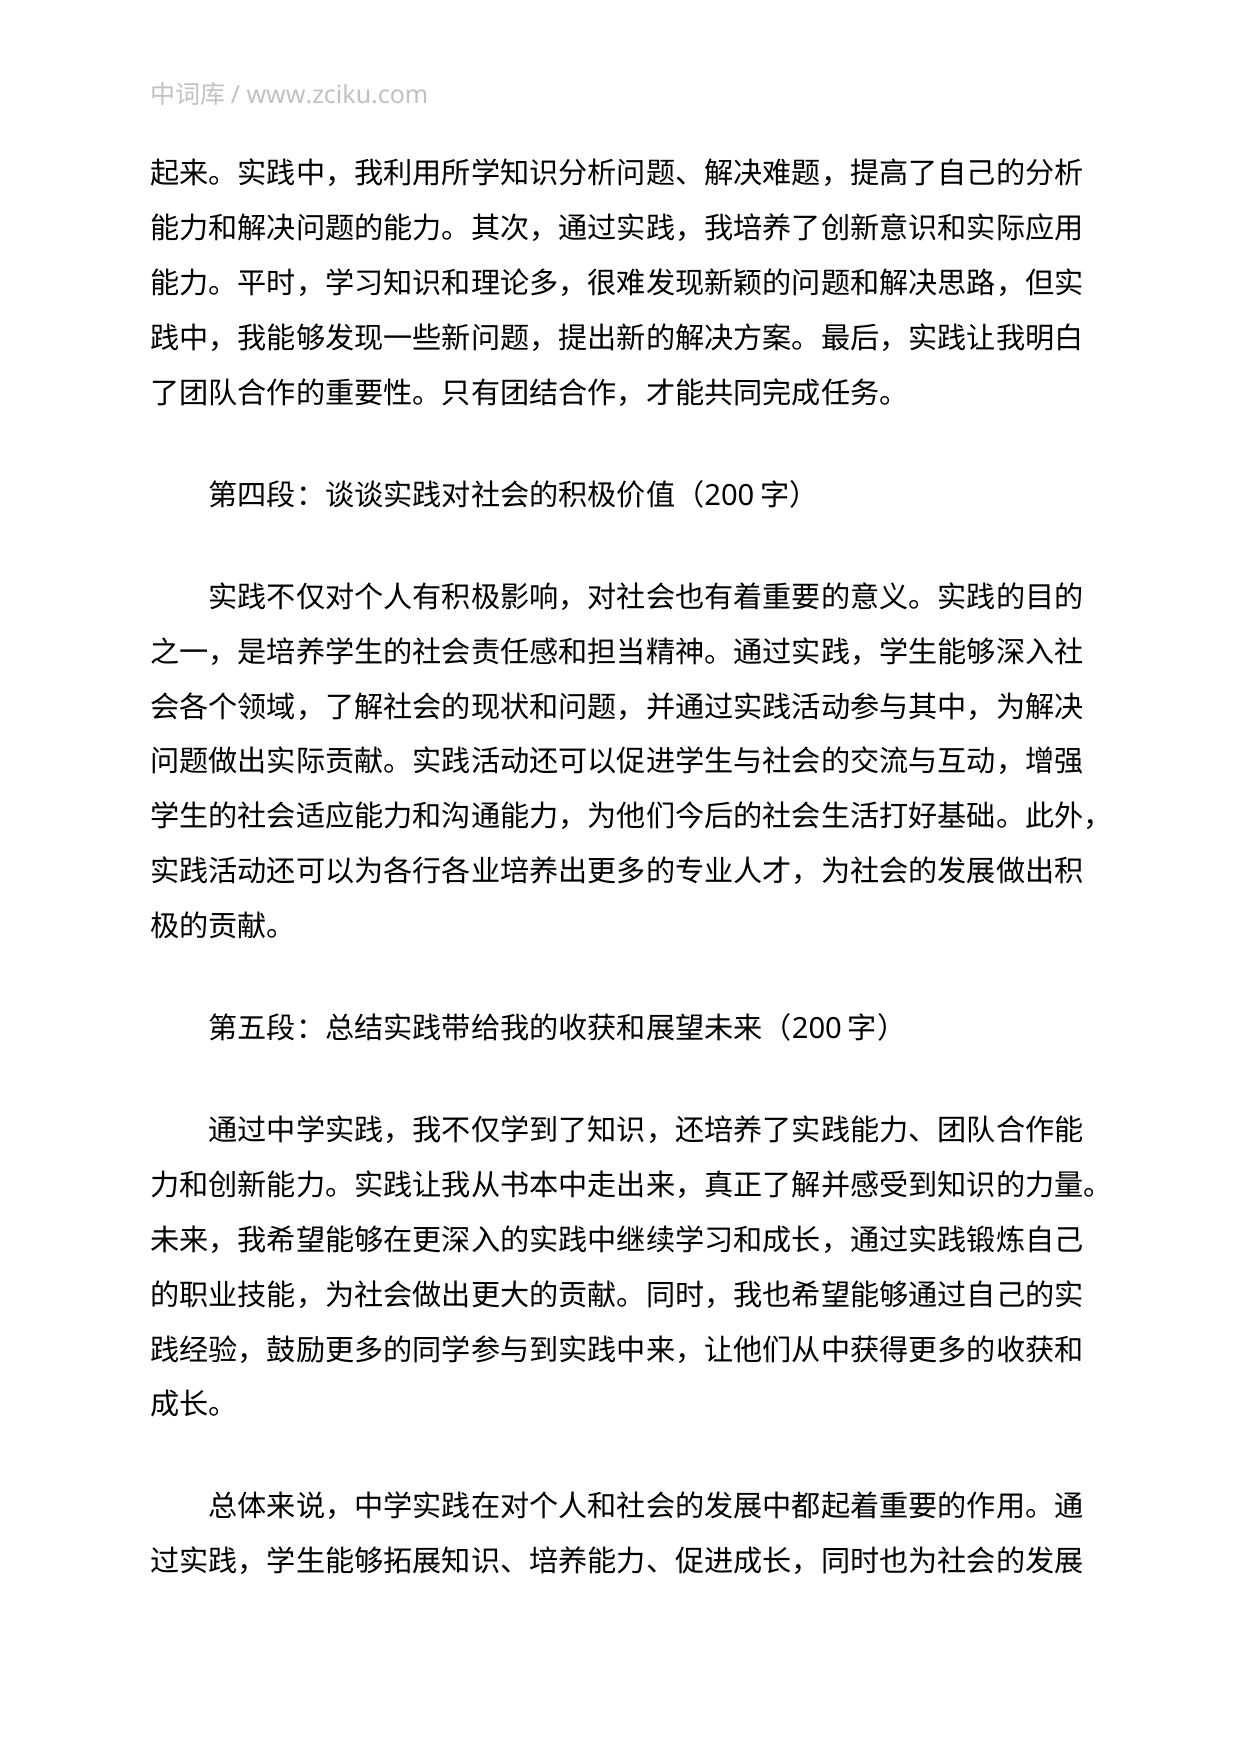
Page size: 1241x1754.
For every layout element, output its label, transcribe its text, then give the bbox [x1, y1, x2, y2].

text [150, 150, 1090, 412]
text 第四段：谈谈实践对社会的积极价值（200字） [150, 471, 1090, 514]
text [150, 1483, 1090, 1580]
text 实践不仅对个人有积极影响，对社会也有着重要的意义。实践的目的之一，是培养学生的社会责任感和担当精神。通过实践，学生能够深入社会各个领域，了解社会的现状和问题，并通过实践活动参与其中，为解决问题做出实际贡献。实践活动还可以促进学生与社会的交流与互动，增强学生的社会适应能力和沟通能力，为他们今后的社会生活打好基础。此外，实践活动还可以为各行各业培养出更多的专业人才，为社会的发展做出积极的贡献。 [150, 573, 1090, 945]
text 第五段：总结实践带给我的收获和展望未来（200字） [150, 1004, 1090, 1047]
text 通过中学实践，我不仅学到了知识，还培养了实践能力、团队合作能力和创新能力。实践让我从书本中走出来，真正了解并感受到知识的力量。未来，我希望能够在更深入的实践中继续学习和成长，通过实践锻炼自己的职业技能，为社会做出更大的贡献。同时，我也希望能够通过自己的实践经验，鼓励更多的同学参与到实践中来，让他们从中获得更多的收获和成长。 [150, 1106, 1090, 1423]
